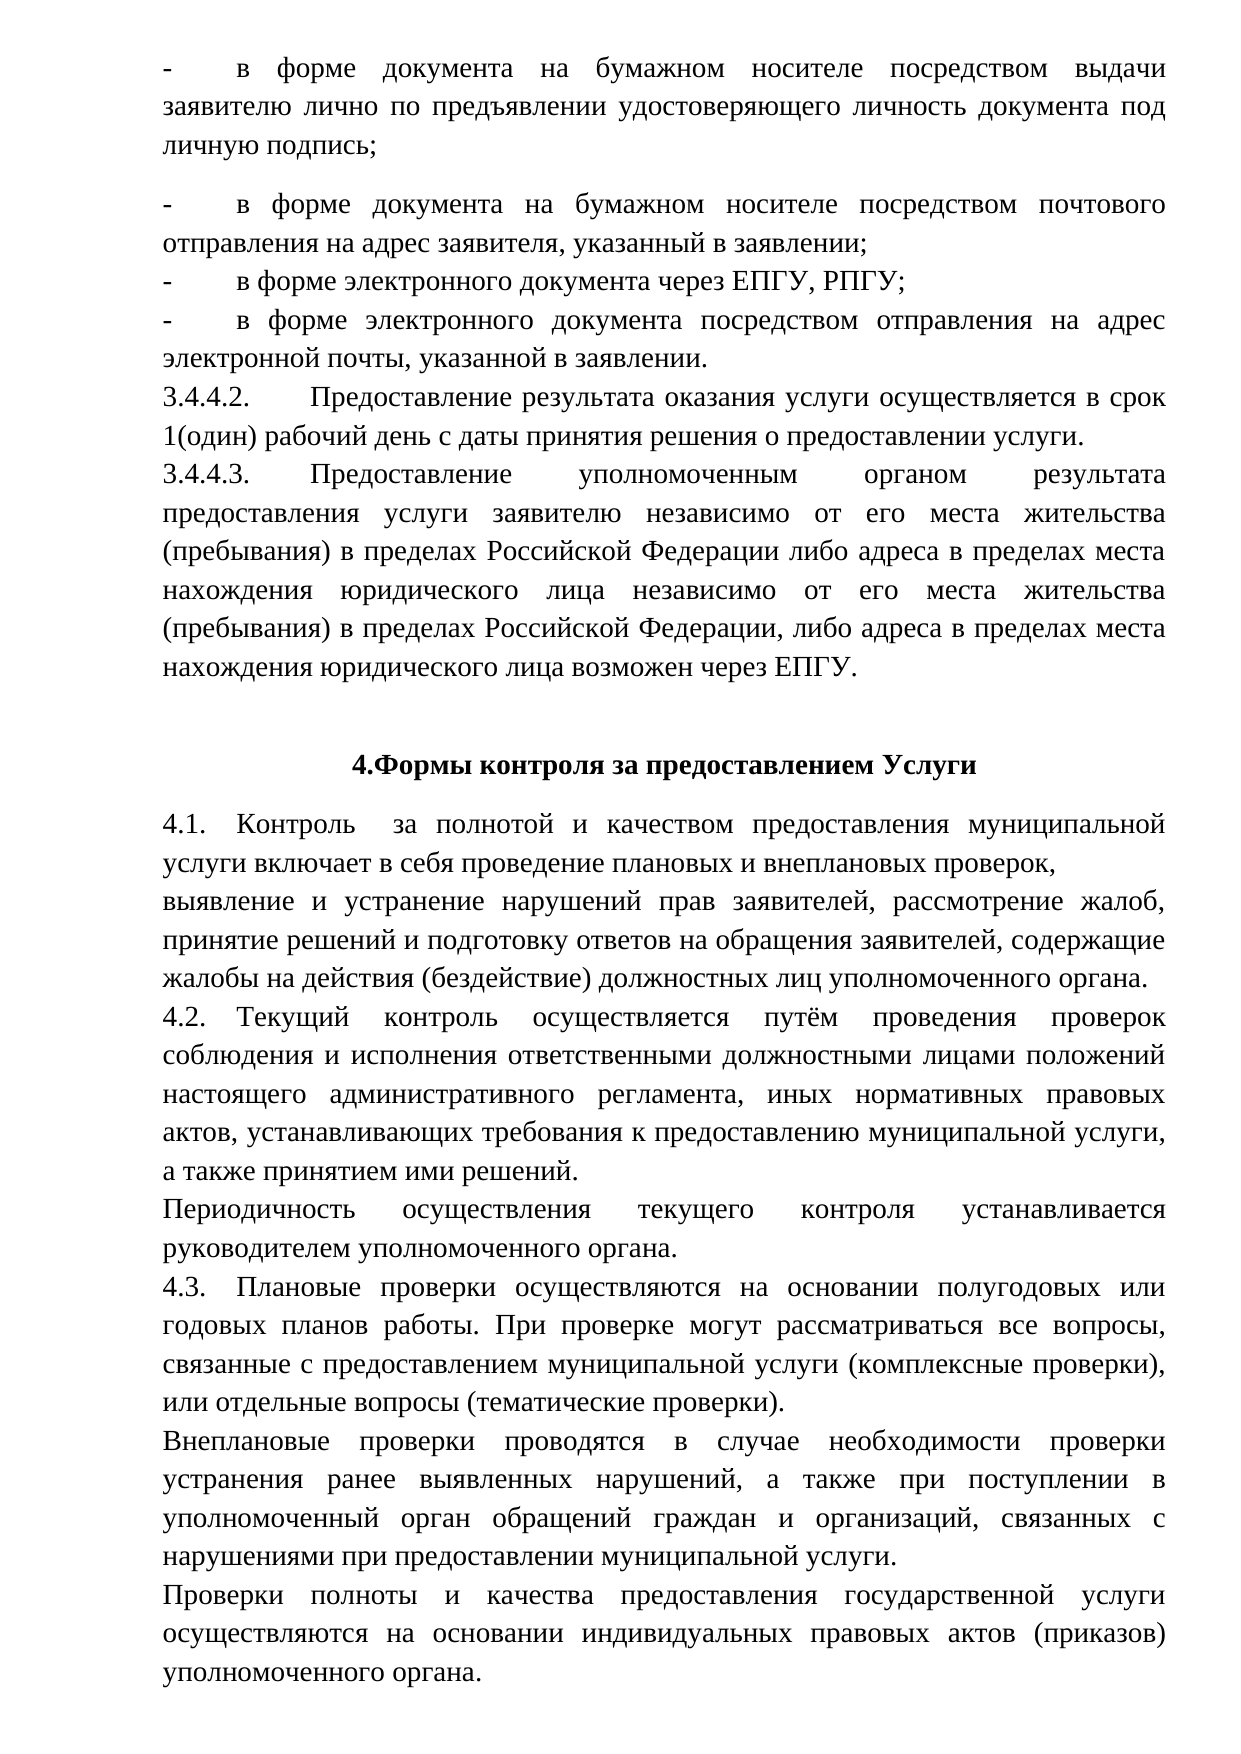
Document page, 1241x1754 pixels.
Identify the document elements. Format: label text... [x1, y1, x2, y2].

text - в форме документа на бумажном носителе посредством выдачи заявителю лично по предъявлении удостоверяющего личность документа под личную подпись; [162, 50, 1166, 161]
text - в форме электронного документа посредством отправления на адрес электронной почты, указанной в заявлении. [162, 302, 1166, 374]
text Проверки полноты и качества предоставления государственной услуги осуществляются на основании индивидуальных правовых актов (приказов) уполномоченного органа. [162, 1577, 1166, 1688]
text 4.2. Текущий контроль осуществляется путём проведения проверок соблюдения и исполнения ответственными должностными лицами положений настоящего административного регламента, иных нормативных правовых актов, устанавливающих требования к предоставлению муниципальной услуги, а также принятием ими решений. [162, 999, 1166, 1187]
text 3.4.4.3. Предоставление уполномоченным органом результата предоставления услуги заявителю независимо от его места жительства (пребывания) в пределах Российской Федерации либо адреса в пределах места нахождения юридического лица независимо от его места жительства (пребывания) в пределах Российской Федерации, либо адреса в пределах места нахождения юридического лица возможен через ЕПГУ. [162, 456, 1166, 682]
text 3.4.4.2. Предоставление результата оказания услуги осуществляется в срок 1(один) рабочий день с даты принятия решения о предоставлении услуги. [162, 379, 1166, 451]
text 4.3. Плановые проверки осуществляются на основании полугодовых или годовых планов работы. При проверке могут рассматриваться все вопросы, связанные с предоставлением муниципальной услуги (комплексные проверки), или отдельные вопросы (тематические проверки). [162, 1269, 1166, 1418]
text - в форме документа на бумажном носителе посредством почтового отправления на адрес заявителя, указанный в заявлении; [162, 186, 1166, 258]
text выявление и устранение нарушений прав заявителей, рассмотрение жалоб, принятие решений и подготовку ответов на обращения заявителей, содержащие жалобы на действия (бездействие) должностных лиц уполномоченного органа. [162, 883, 1166, 994]
text 4.1. Контроль за полнотой и качеством предоставления муниципальной услуги включает в себя проведение плановых и внеплановых проверок, [162, 806, 1166, 878]
text 4.Формы контроля за предоставлением Услуги [162, 747, 1166, 780]
text Внеплановые проверки проводятся в случае необходимости проверки устранения ранее выявленных нарушений, а также при поступлении в уполномоченный орган обращений граждан и организаций, связанных с нарушениями при предоставлении муниципальной услуги. [162, 1423, 1166, 1572]
text Периодичность осуществления текущего контроля устанавливается руководителем уполномоченного органа. [162, 1192, 1166, 1264]
text - в форме электронного документа через ЕПГУ, РПГУ; [162, 263, 1166, 297]
